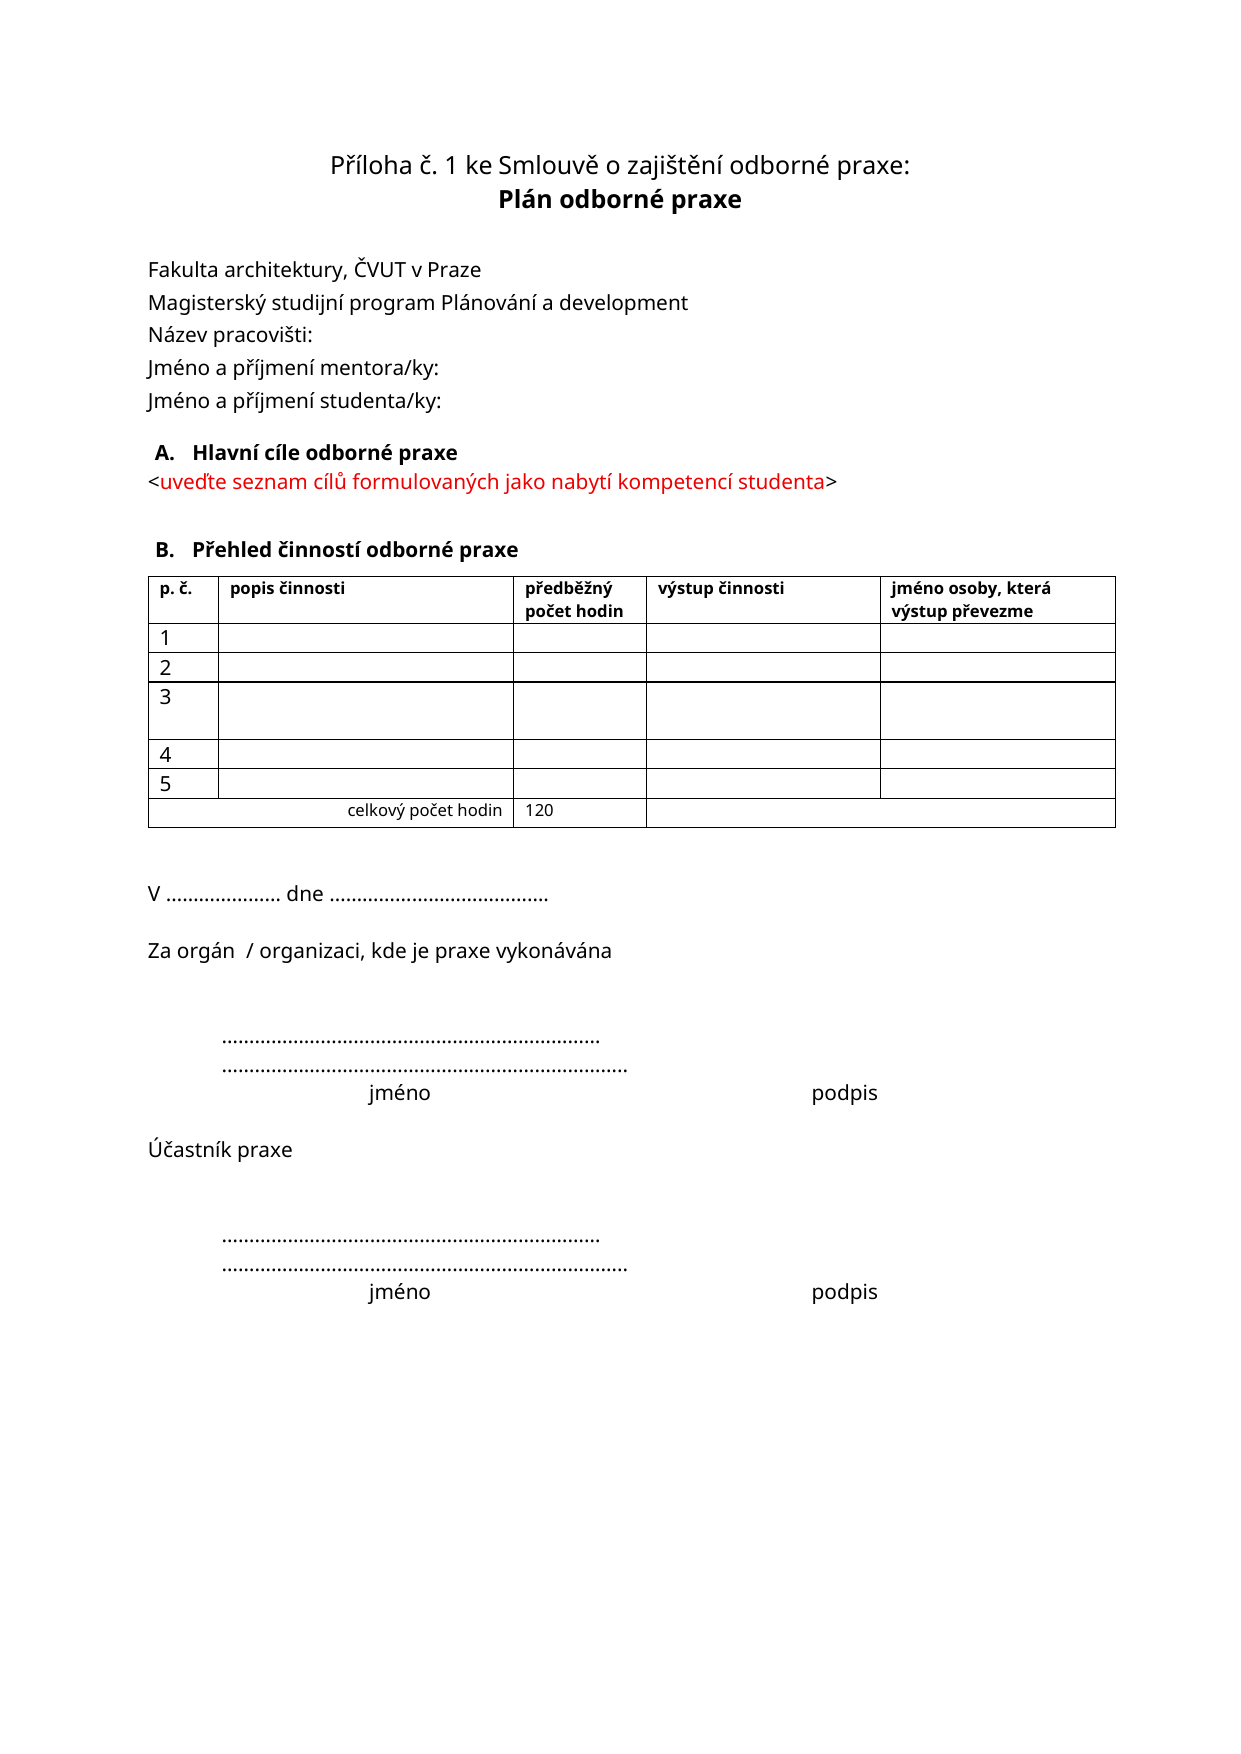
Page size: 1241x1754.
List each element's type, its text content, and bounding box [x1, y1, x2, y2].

table_cell [647, 740, 880, 768]
text Za orgán / organizaci, kde je praxe vykonávána [148, 936, 1093, 964]
text V ………………… dne …………………………………. [148, 879, 1093, 908]
table_header výstup činnosti [647, 577, 880, 622]
table_cell [514, 740, 646, 768]
table_header předběžný počet hodin [514, 577, 646, 622]
list Fakulta architektury, ČVUT v Praze [148, 255, 1093, 284]
table_cell [514, 683, 646, 739]
list Jméno a příjmení mentora/ky: [148, 353, 1093, 382]
table_cell 2 [149, 653, 218, 681]
list Název pracovišti: [148, 321, 1093, 349]
table_cell [514, 624, 646, 652]
text Příloha č. 1 ke Smlouvě o zajištění odborné praxe: Plán odborné praxe [148, 148, 1093, 216]
table_cell 5 [149, 769, 218, 798]
table_cell [647, 769, 880, 798]
list Jméno a příjmení studenta/ky: [148, 386, 1093, 414]
table_cell [219, 740, 513, 768]
table_cell [881, 683, 1115, 739]
table_cell 4 [149, 740, 218, 768]
table_header jméno osoby, která výstup převezme [881, 577, 1115, 622]
text jméno podpis [295, 1277, 1093, 1306]
table_cell [647, 683, 880, 739]
table_cell [881, 740, 1115, 768]
list Přehled činností odborné praxe [155, 535, 1093, 563]
text jméno podpis [295, 1078, 1093, 1107]
table_cell [219, 769, 513, 798]
text Účastník praxe [148, 1135, 1093, 1163]
text …………………………………………………………… ……………………………………………………………….. [148, 1021, 1093, 1078]
table_cell 120 [514, 799, 646, 827]
text …………………………………………………………… ……………………………………………………………….. [148, 1220, 1093, 1277]
table_cell [219, 653, 513, 681]
table_cell [219, 624, 513, 652]
list Magisterský studijní program Plánování a development [148, 288, 1093, 316]
table_cell [881, 624, 1115, 652]
table_cell [514, 653, 646, 681]
table_cell [647, 653, 880, 681]
table_cell [881, 769, 1115, 798]
table_cell [219, 683, 513, 739]
text <uveďte seznam cílů formulovaných jako nabytí kompetencí studenta> [148, 467, 1093, 495]
table_cell [647, 799, 1115, 827]
table_cell [647, 624, 880, 652]
table_cell [881, 653, 1115, 681]
table_header p. č. [149, 577, 218, 622]
table_cell 1 [149, 624, 218, 652]
table_cell celkový počet hodin [149, 799, 513, 827]
list Hlavní cíle odborné praxe [154, 438, 1093, 467]
table_cell [514, 769, 646, 798]
table_cell 3 [149, 683, 218, 739]
table_header popis činnosti [219, 577, 513, 622]
